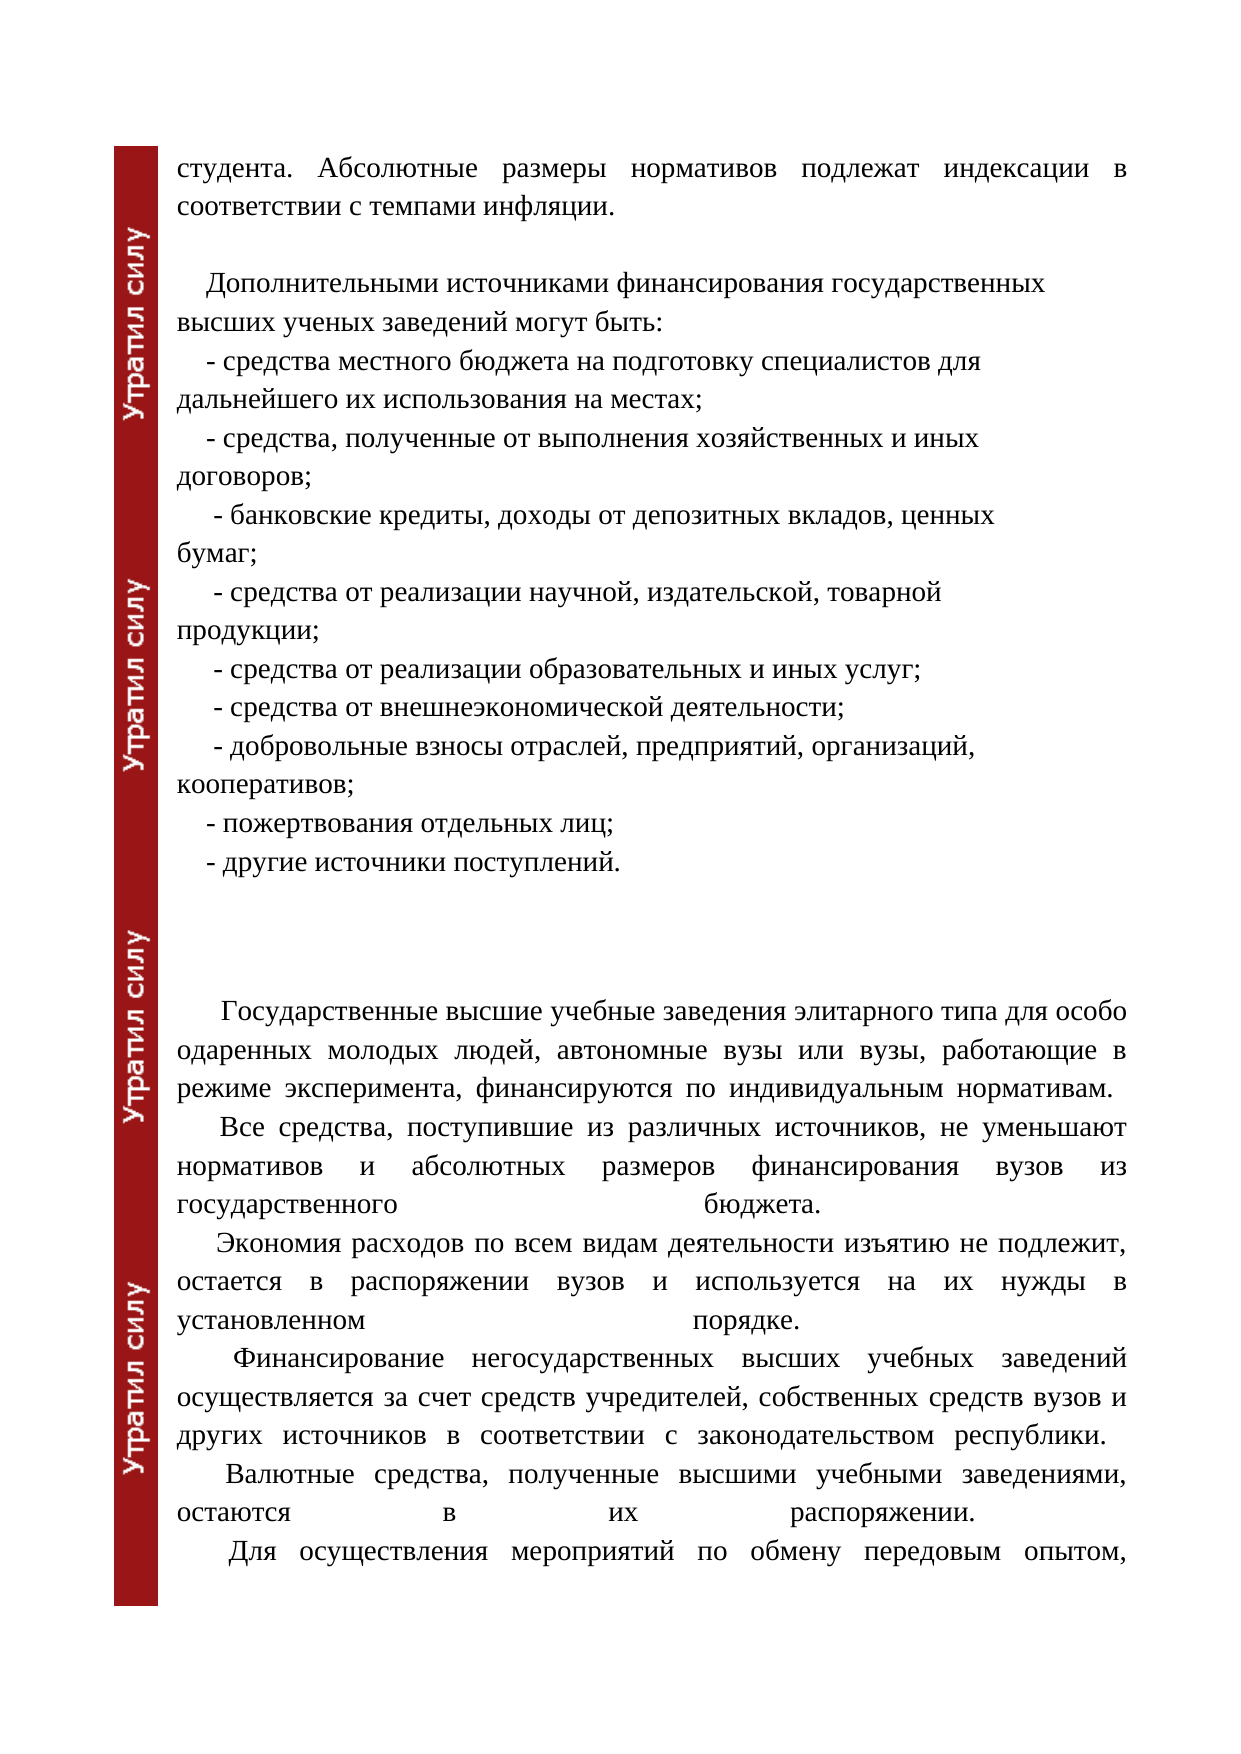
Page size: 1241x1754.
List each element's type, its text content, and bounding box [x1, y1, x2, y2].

text - средства, полученные от выполнения хозяйственных и иных [112, 420, 1128, 453]
text дальнейшего их использования на местах; [112, 381, 1128, 415]
picture [114, 569, 158, 574]
picture [114, 723, 158, 728]
picture [114, 877, 158, 955]
text Дополнительными источниками финансирования государственных [112, 266, 1128, 299]
picture [114, 415, 158, 420]
picture [114, 299, 158, 304]
text кооперативов; [112, 767, 1128, 800]
picture [114, 453, 158, 458]
text - банковские кредиты, доходы от депозитных вкладов, ценных [112, 497, 1128, 530]
picture [114, 376, 158, 381]
text высших ученых заведений могут быть: [112, 304, 1128, 338]
picture [114, 1567, 158, 1606]
text - средства местного бюджета на подготовку специалистов для [112, 343, 1128, 376]
text продукции; [112, 612, 1128, 646]
text договоров; [112, 458, 1128, 492]
text - добровольные взносы отраслей, предприятий, организаций, [112, 728, 1128, 762]
picture [114, 839, 158, 844]
text - средства от реализации научной, издательской, товарной [112, 574, 1128, 607]
picture [114, 646, 158, 651]
picture [114, 338, 158, 343]
text - средства от внешнеэкономической деятельности; [112, 689, 1128, 723]
picture [114, 607, 158, 612]
picture [114, 146, 158, 150]
picture [114, 762, 158, 767]
picture [114, 800, 158, 805]
text - другие источники поступлений. [112, 844, 1128, 877]
picture [114, 222, 158, 266]
text бумаг; [112, 535, 1128, 569]
text - пожертвования отдельных лиц; [112, 805, 1128, 839]
picture [114, 684, 158, 689]
picture [114, 530, 158, 535]
picture [114, 492, 158, 497]
text - средства от реализации образовательных и иных услуг; [112, 651, 1128, 684]
